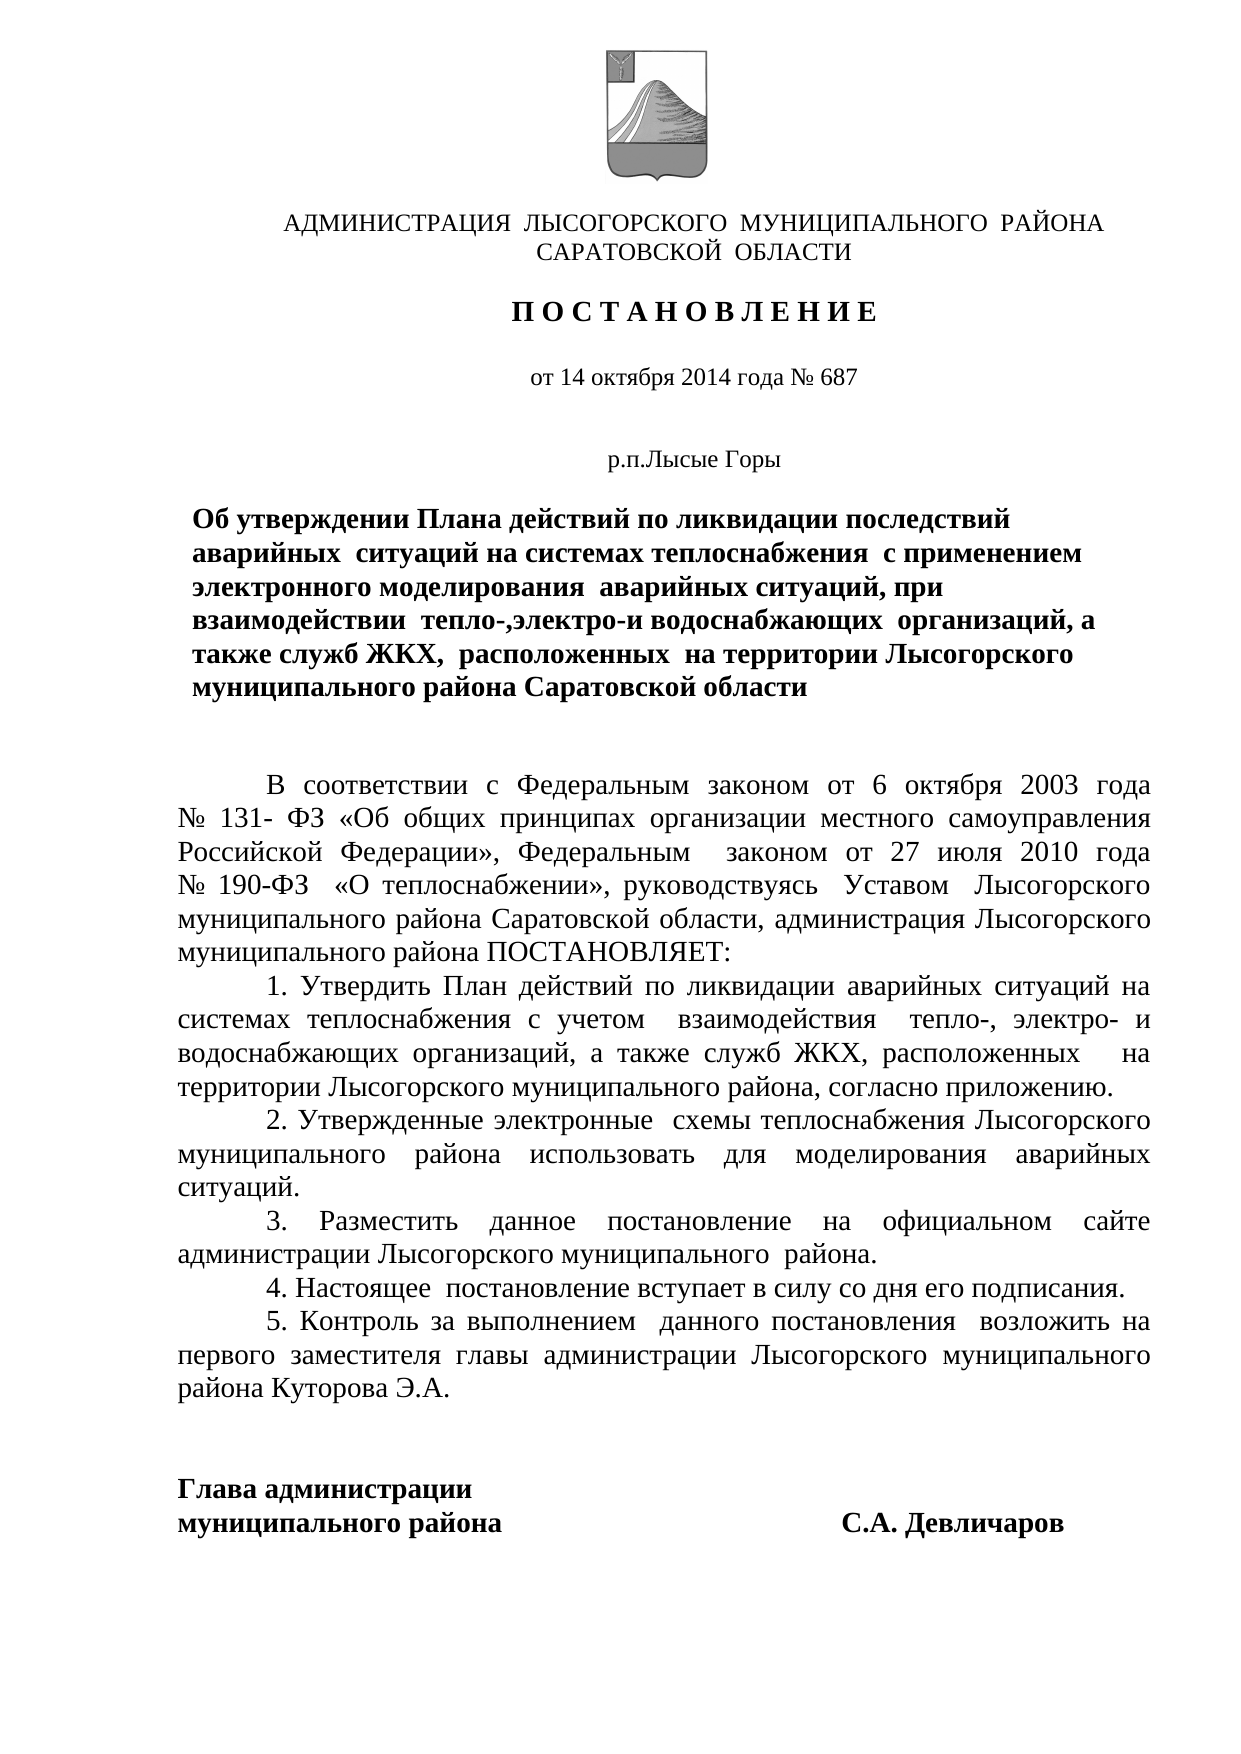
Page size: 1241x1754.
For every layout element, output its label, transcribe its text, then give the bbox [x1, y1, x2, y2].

text 1. Утвердить План действий по ликвидации аварийных ситуаций на системах теплоснабжения с учетом взаимодействия тепло-, электро- и водоснабжающих организаций, а также служб ЖКХ, расположенных на территории Лысогорского муниципального района, согласно приложению. [177, 968, 1152, 1102]
table_cell р.п.Лысые Горы [181, 420, 1148, 502]
text 3. Разместить данное постановление на официальном сайте администрации Лысогорского муниципального района. [177, 1203, 1152, 1270]
table_cell П О С Т А Н О В Л Е Н И Е [181, 294, 1148, 362]
picture [605, 49, 709, 184]
table_cell АДМИНИСТРАЦИЯ ЛЫСОГОРСКОГО МУНИЦИПАЛЬНОГО РАЙОНА САРАТОВСКОЙ ОБЛАСТИ [181, 184, 1148, 294]
text 2. Утвержденные электронные схемы теплоснабжения Лысогорского муниципального района использовать для моделирования аварийных ситуаций. [177, 1102, 1152, 1203]
text В соответствии с Федеральным законом от 6 октября 2003 года № 131- ФЗ «Об общих принципах организации местного самоуправления Российской Федерации», Федеральным законом от 27 июля 2010 года № 190-ФЗ «О теплоснабжении», руководствуясь Уставом Лысогорского муниципального района Саратовской области, администрация Лысогорского муниципального района ПОСТАНОВЛЯЕТ: [177, 767, 1152, 968]
text 5. Контроль за выполнением данного постановления возложить на первого заместителя главы администрации Лысогорского муниципального района Куторова Э.А. [177, 1303, 1152, 1404]
table_cell Об утверждении Плана действий по ликвидации последствий аварийных ситуаций на системах теплоснабжения с применением электронного моделирования аварийных ситуаций, при взаимодействии тепло-,электро-и водоснабжающих организаций, а также служб ЖКХ, расположенных на территории Лысогорского муниципального района Саратовской области [181, 502, 1148, 703]
text 4. Настоящее постановление вступает в силу со дня его подписания. [177, 1270, 1152, 1303]
table_cell от 14 октября 2014 года № 687 [181, 363, 1148, 420]
text муниципального района С.А. Девличаров [177, 1505, 1152, 1538]
text Глава администрации [177, 1471, 1152, 1505]
table_header [181, 21, 1148, 184]
